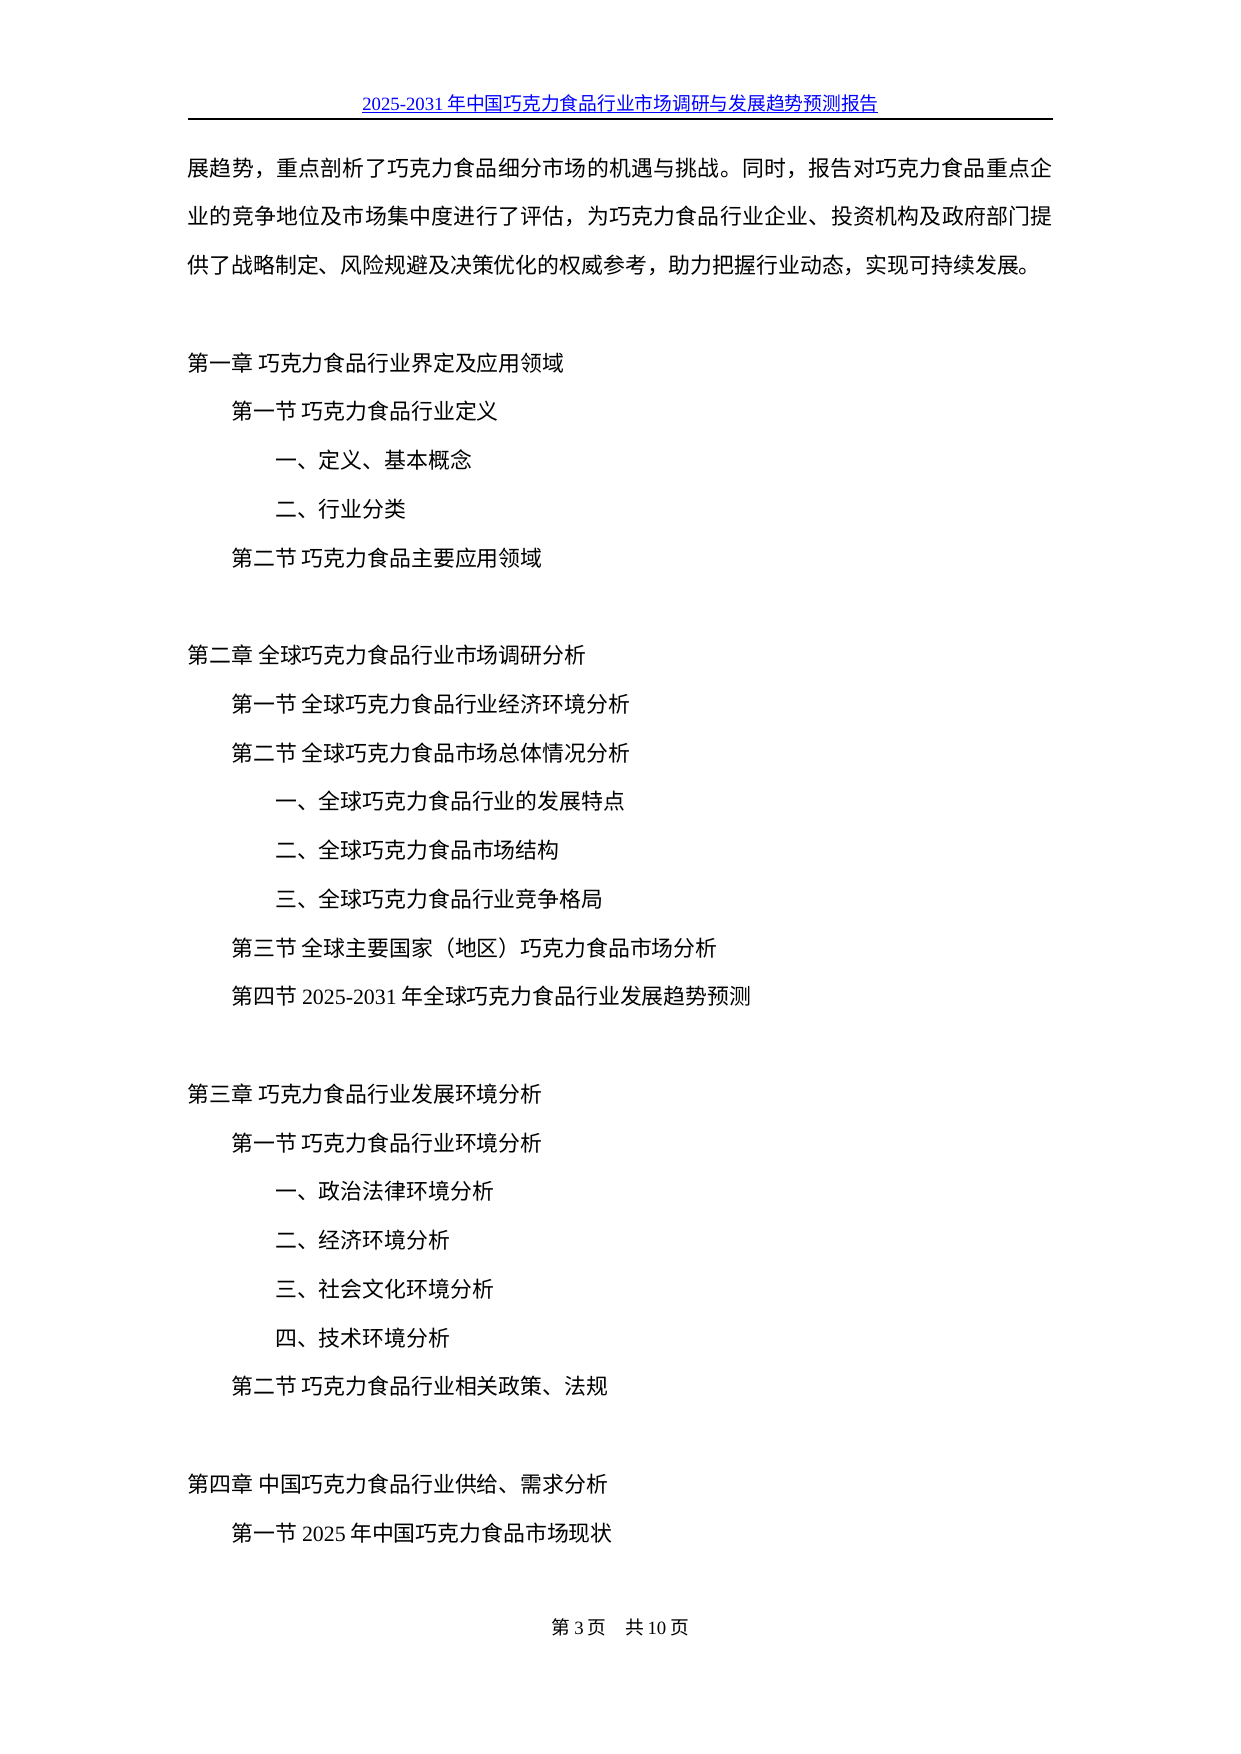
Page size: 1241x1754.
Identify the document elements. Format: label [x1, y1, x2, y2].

text [187, 150, 1053, 1548]
